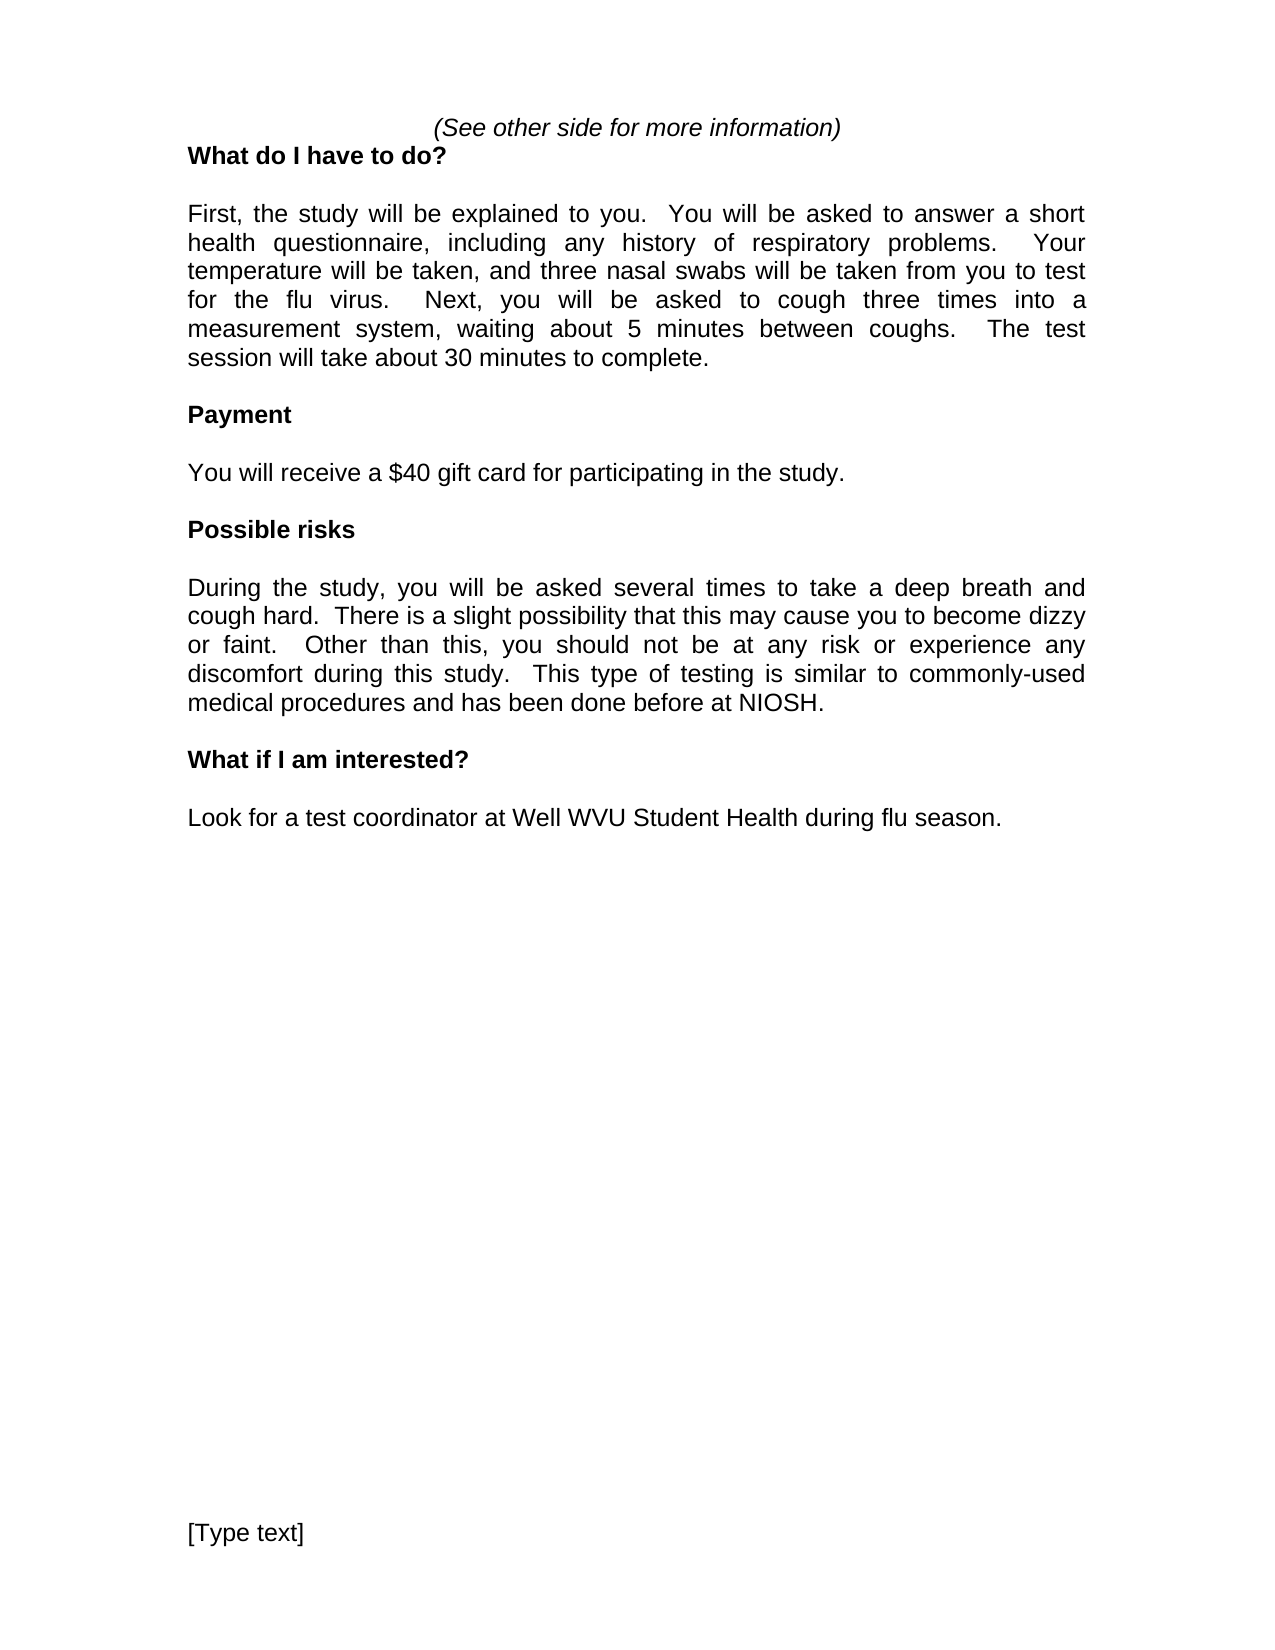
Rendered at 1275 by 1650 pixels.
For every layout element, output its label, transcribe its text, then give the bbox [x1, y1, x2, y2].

text What do I have to do? [187, 141, 1087, 170]
text You will receive a $40 gift card for participating in the study. [187, 457, 1087, 486]
text (See other side for more information) [187, 112, 1087, 141]
text Possible risks [187, 515, 1087, 544]
text First, the study will be explained to you. You will be asked to answer a short health questionnaire, including any history of respiratory problems. Your temperature will be taken, and three nasal swabs will be taken from you to test for the flu virus. Next, you will be asked to cough three times into a measurement system, waiting about 5 minutes between coughs. The test session will take about 30 minutes to complete. [187, 199, 1087, 371]
text What if I am interested? [187, 745, 1087, 774]
text Look for a test coordinator at Well WVU Student Health during flu season. [187, 802, 1087, 831]
text Payment [187, 400, 1087, 429]
text During the study, you will be asked several times to take a deep breath and cough hard. There is a slight possibility that this may cause you to become dizzy or faint. Other than this, you should not be at any risk or experience any discomfort during this study. This type of testing is similar to commonly-used medical procedures and has been done before at NIOSH. [187, 572, 1087, 716]
